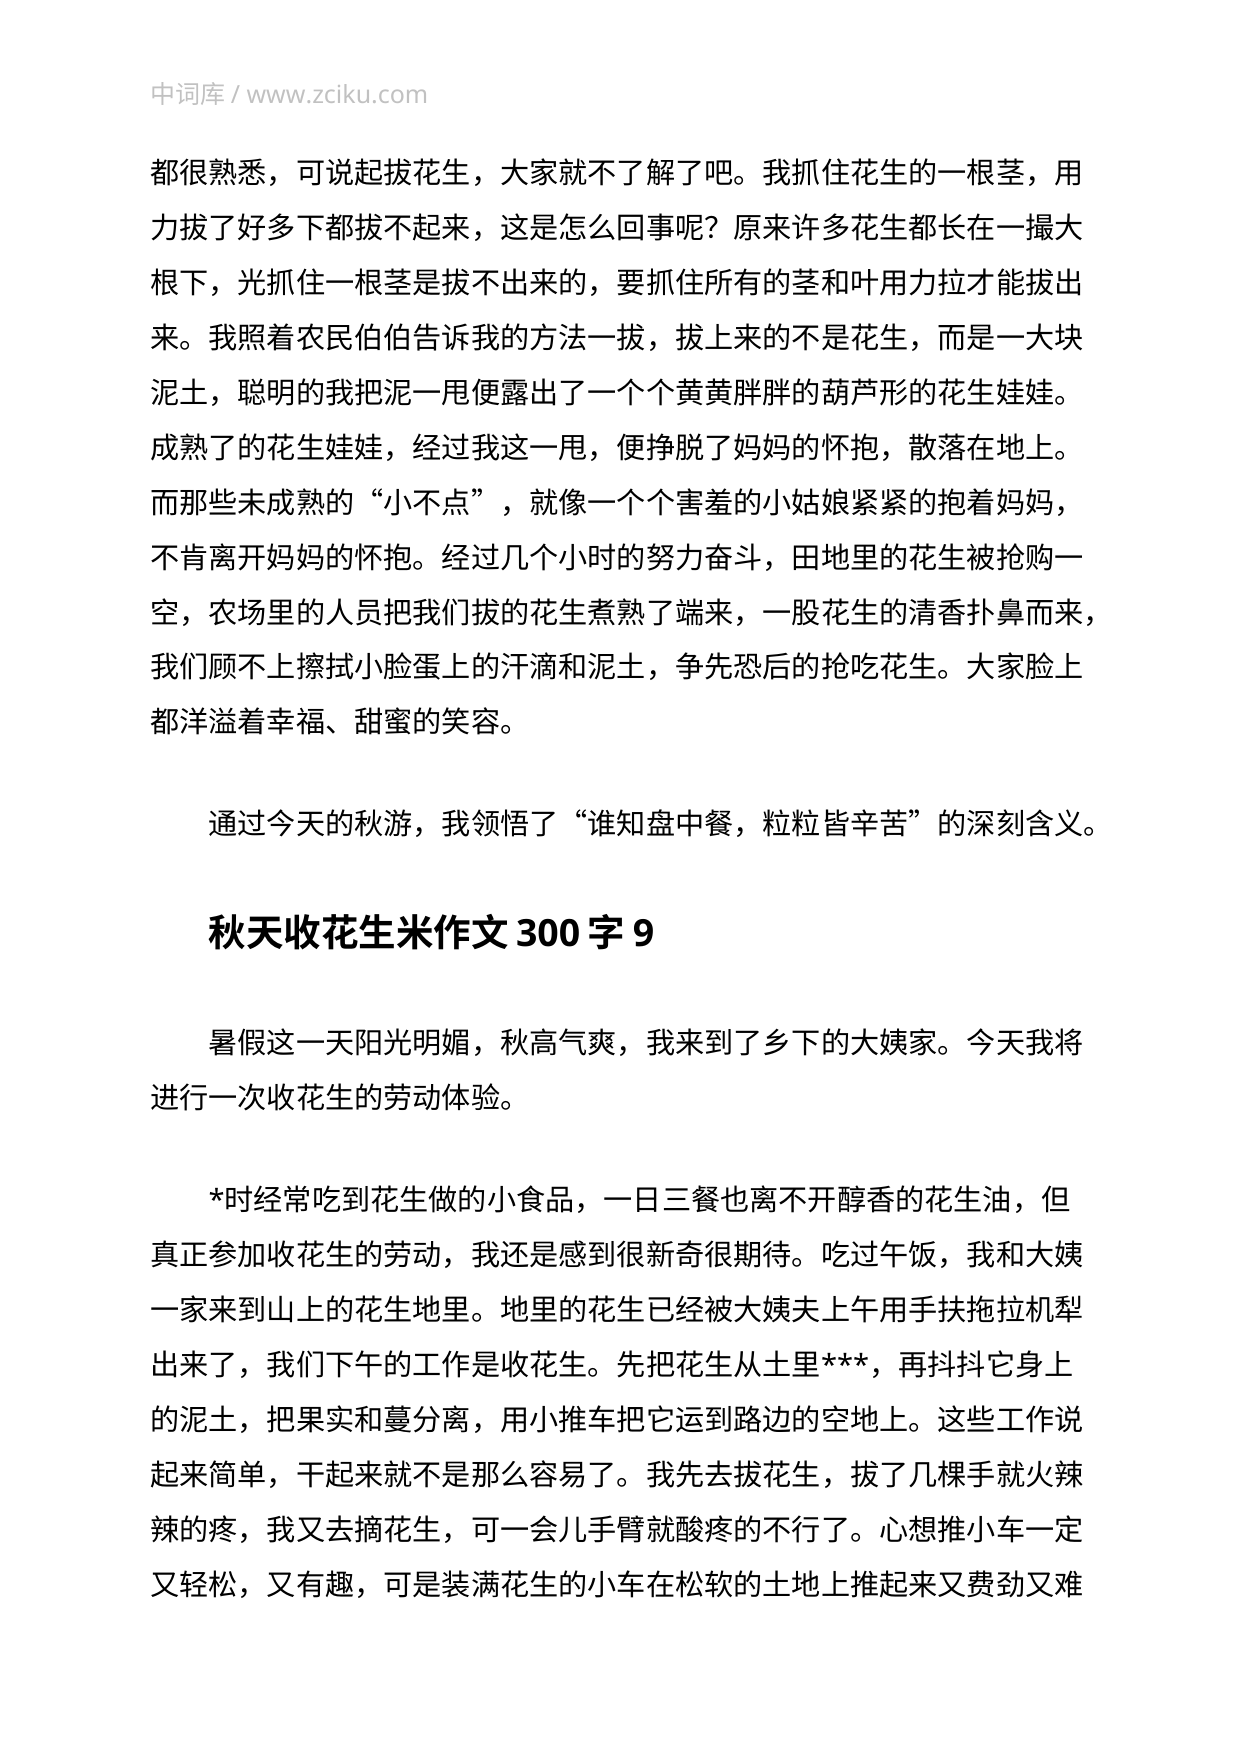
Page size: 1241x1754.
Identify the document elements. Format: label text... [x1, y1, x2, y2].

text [150, 150, 1090, 741]
text 秋天收花生米作文300字9 [150, 902, 1090, 957]
text 暑假这一天阳光明媚，秋高气爽，我来到了乡下的大姨家。今天我将进行一次收花生的劳动体验。 [150, 1020, 1090, 1117]
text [150, 1177, 1090, 1603]
text 通过今天的秋游，我领悟了“谁知盘中餐，粒粒皆辛苦”的深刻含义。 [150, 801, 1090, 843]
